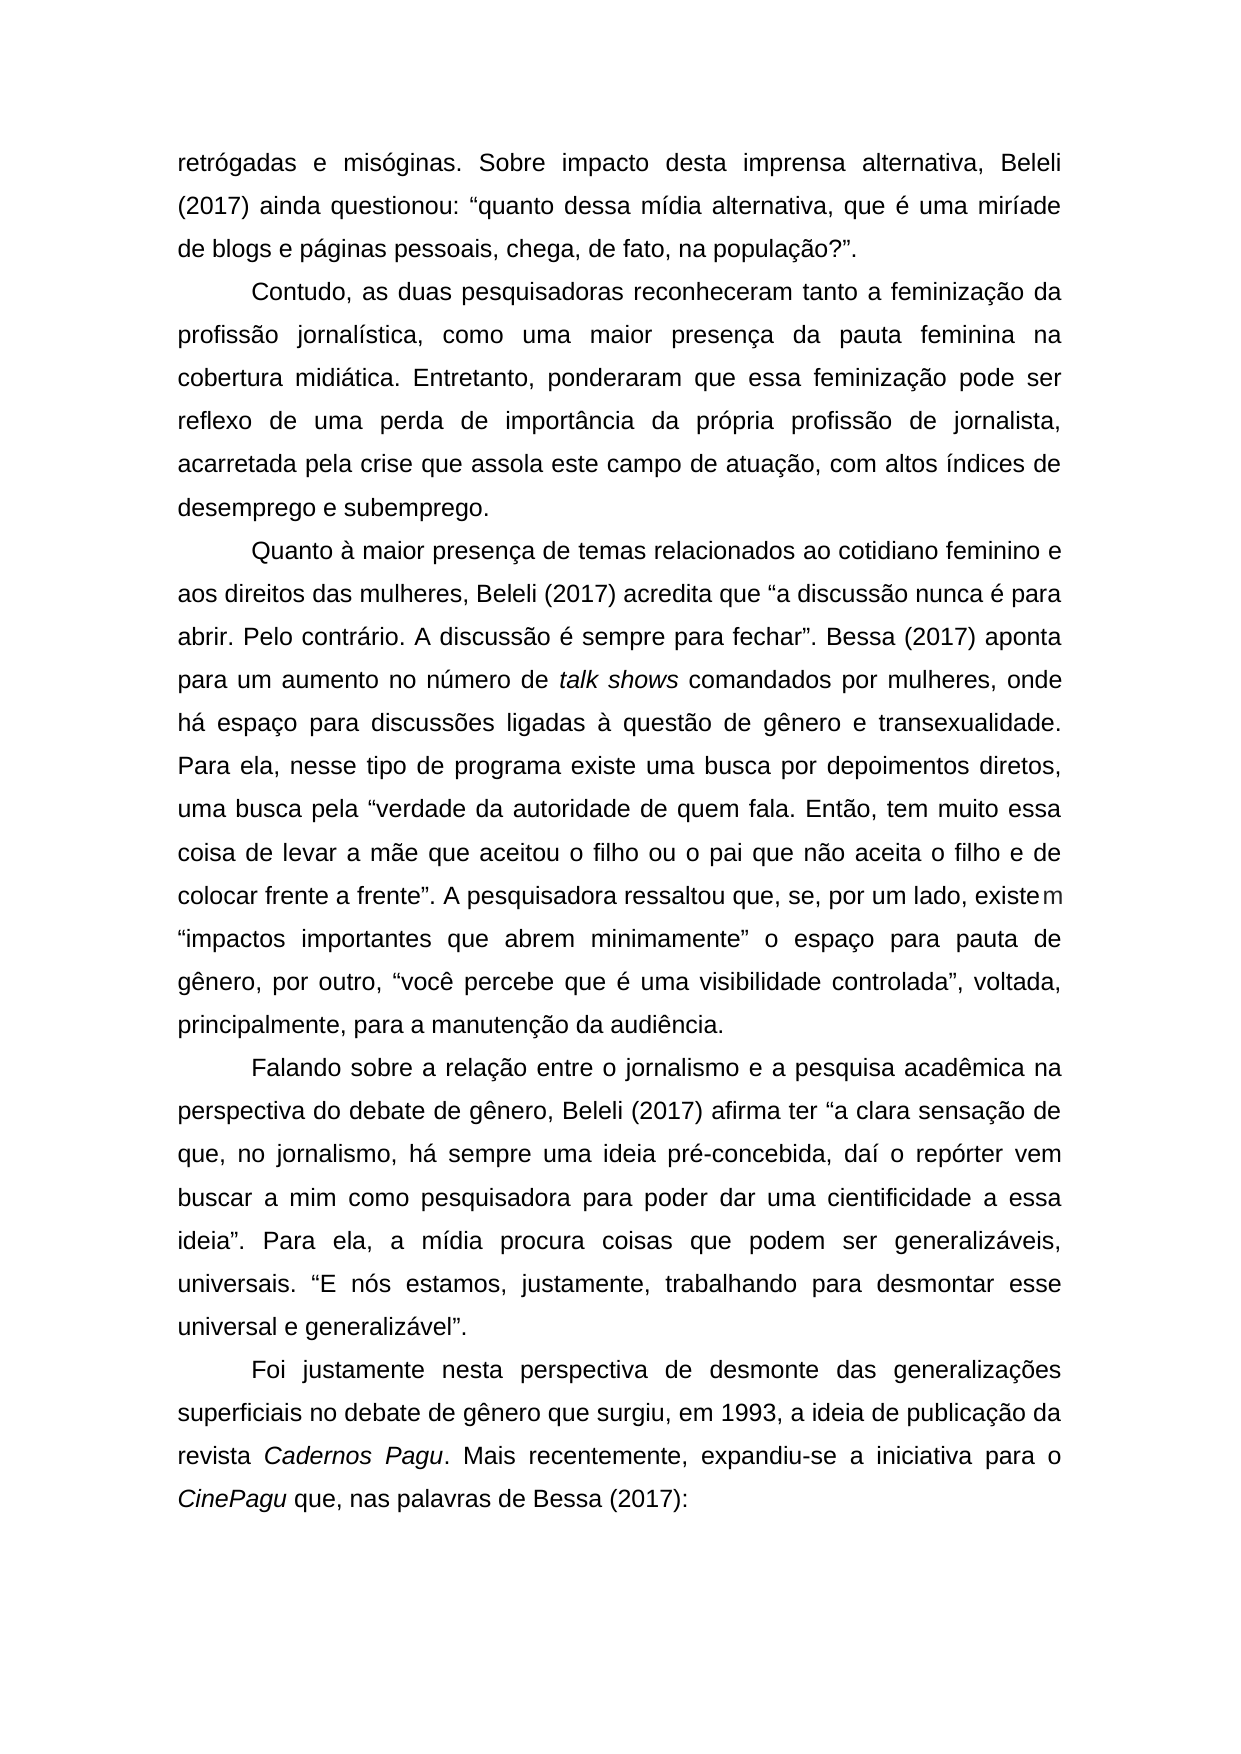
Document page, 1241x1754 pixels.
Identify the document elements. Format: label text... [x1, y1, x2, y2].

text Foi justamente nesta perspectiva de desmonte das generalizações superficiais no debate de gênero que surgiu, em 1993, a ideia de publicação da revista Cadernos Pagu. Mais recentemente, expandiu-se a iniciativa para o CinePagu que, nas palavras de Bessa (2017): [177, 1355, 1063, 1513]
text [177, 148, 1063, 263]
text Contudo, as duas pesquisadoras reconheceram tanto a feminização da profissão jornalística, como uma maior presença da pauta feminina na cobertura midiática. Entretanto, ponderaram que essa feminização pode ser reflexo de uma perda de importância da própria profissão de jornalista, acarretada pela crise que assola este campo de atuação, com altos índices de desemprego e subemprego. [177, 277, 1063, 521]
text Falando sobre a relação entre o jornalismo e a pesquisa acadêmica na perspectiva do debate de gênero, Beleli (2017) afirma ter “a clara sensação de que, no jornalismo, há sempre uma ideia pré-concebida, daí o repórter vem buscar a mim como pesquisadora para poder dar uma cientificidade a essa ideia”. Para ela, a mídia procura coisas que podem ser generalizáveis, universais. “E nós estamos, justamente, trabalhando para desmontar esse universal e generalizável”. [177, 1053, 1063, 1341]
text Quanto à maior presença de temas relacionados ao cotidiano feminino e aos direitos das mulheres, Beleli (2017) acredita que “a discussão nunca é para abrir. Pelo contrário. A discussão é sempre para fechar”. Bessa (2017) aponta para um aumento no número de talk shows comandados por mulheres, onde há espaço para discussões ligadas à questão de gênero e transexualidade. Para ela, nesse tipo de programa existe uma busca por depoimentos diretos, uma busca pela “verdade da autoridade de quem fala. Então, tem muito essa coisa de levar a mãe que aceitou o filho ou o pai que não aceita o filho e de colocar frente a frente”. A pesquisadora ressaltou que, se, por um lado, existem “impactos importantes que abrem minimamente” o espaço para pauta de gênero, por outro, “você percebe que é uma visibilidade controlada”, voltada, principalmente, para a manutenção da audiência. [177, 536, 1063, 1039]
